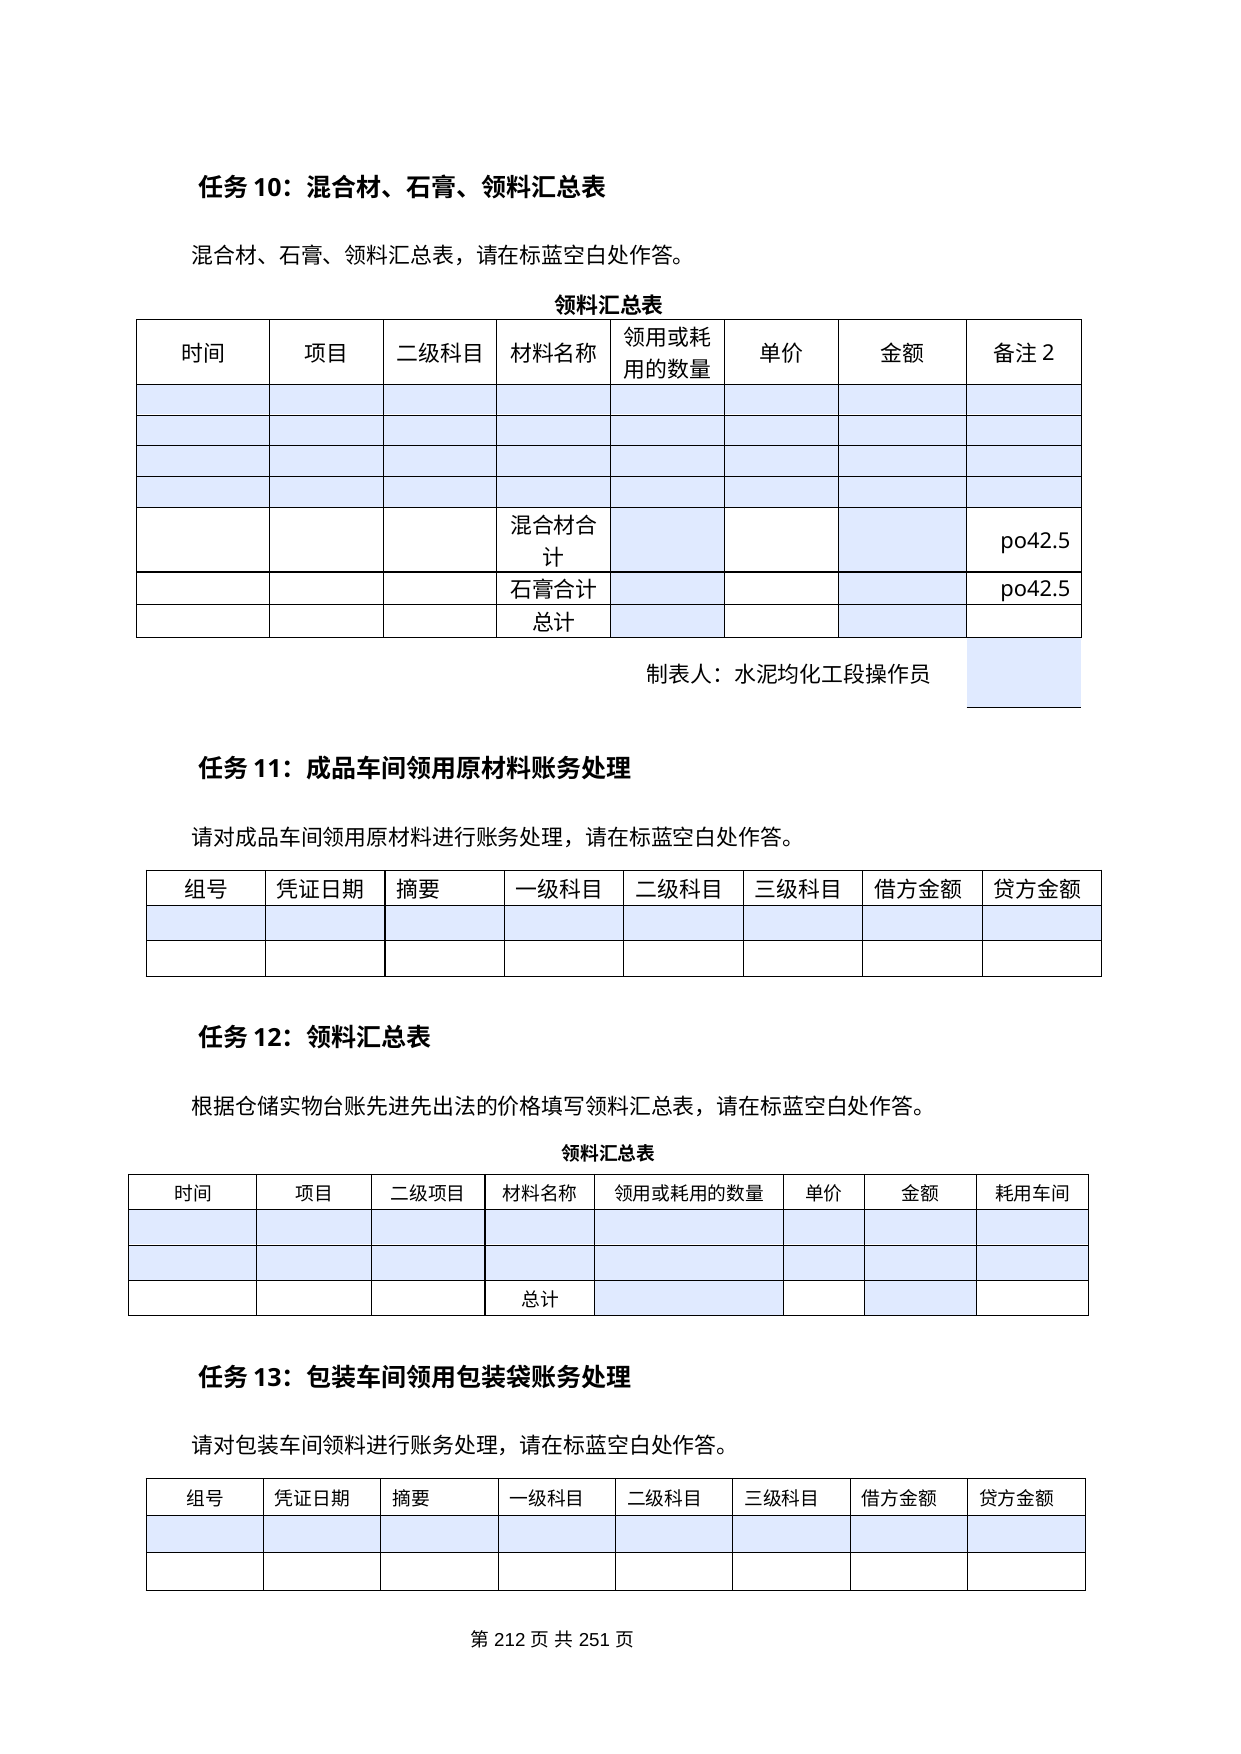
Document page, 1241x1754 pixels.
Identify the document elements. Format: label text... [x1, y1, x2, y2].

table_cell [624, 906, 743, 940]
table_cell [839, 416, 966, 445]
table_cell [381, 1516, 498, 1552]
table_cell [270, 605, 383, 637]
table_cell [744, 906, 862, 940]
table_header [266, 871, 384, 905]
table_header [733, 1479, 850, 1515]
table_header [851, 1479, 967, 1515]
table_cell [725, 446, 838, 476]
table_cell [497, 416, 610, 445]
text 请对成品车间领用原材料进行账务处理，请在标蓝空白处作答。 [148, 819, 1093, 853]
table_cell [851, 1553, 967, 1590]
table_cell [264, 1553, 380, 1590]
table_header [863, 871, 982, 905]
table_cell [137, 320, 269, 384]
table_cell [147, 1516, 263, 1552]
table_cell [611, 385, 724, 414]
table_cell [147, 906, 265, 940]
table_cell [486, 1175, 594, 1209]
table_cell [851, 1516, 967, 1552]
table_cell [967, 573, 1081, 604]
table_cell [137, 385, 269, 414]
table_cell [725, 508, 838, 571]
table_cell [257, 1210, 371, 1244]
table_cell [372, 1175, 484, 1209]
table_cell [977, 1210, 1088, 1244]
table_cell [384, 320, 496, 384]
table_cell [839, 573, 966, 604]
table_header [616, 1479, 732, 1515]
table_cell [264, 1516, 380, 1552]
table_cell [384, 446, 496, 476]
text 混合材、石膏、领料汇总表，请在标蓝空白处作答。 [148, 237, 1093, 271]
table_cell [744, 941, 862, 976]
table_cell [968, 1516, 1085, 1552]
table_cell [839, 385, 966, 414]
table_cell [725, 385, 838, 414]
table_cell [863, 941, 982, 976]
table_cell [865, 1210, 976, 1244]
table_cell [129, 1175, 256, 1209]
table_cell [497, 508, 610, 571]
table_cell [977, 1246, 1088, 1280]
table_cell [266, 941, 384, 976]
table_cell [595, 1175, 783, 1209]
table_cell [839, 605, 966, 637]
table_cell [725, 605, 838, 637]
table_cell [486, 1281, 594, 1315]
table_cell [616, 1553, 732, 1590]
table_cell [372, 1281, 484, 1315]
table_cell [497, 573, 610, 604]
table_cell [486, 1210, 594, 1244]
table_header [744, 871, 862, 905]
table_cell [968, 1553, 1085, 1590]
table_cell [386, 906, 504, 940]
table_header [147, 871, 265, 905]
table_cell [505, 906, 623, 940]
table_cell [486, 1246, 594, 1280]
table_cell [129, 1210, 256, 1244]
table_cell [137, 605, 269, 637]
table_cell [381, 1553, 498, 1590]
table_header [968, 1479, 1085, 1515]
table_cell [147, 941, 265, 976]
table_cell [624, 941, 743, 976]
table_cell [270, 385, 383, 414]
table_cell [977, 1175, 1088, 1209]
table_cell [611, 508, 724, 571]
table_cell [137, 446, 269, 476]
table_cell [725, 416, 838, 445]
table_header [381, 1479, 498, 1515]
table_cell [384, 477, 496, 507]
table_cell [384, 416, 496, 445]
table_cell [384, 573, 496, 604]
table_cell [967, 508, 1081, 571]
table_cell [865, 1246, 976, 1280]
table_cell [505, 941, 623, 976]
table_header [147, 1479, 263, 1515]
text 根据仓储实物台账先进先出法的价格填写领料汇总表，请在标蓝空白处作答。 [148, 1088, 1093, 1121]
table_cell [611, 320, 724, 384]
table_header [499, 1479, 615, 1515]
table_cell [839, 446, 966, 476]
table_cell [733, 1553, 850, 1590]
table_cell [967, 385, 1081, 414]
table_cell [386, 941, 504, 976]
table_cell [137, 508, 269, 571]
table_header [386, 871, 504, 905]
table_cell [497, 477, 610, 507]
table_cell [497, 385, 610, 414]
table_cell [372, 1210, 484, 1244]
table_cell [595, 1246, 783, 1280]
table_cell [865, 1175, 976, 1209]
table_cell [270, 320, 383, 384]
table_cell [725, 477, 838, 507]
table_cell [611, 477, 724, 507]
text 请对包装车间领料进行账务处理，请在标蓝空白处作答。 [148, 1427, 1093, 1461]
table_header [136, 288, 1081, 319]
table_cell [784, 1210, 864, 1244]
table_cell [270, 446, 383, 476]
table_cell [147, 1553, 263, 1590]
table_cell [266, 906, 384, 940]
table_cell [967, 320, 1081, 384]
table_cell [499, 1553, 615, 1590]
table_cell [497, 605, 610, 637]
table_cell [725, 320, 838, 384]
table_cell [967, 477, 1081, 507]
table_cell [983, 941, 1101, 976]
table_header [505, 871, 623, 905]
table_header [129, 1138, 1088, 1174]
text 任务11：成品车间领用原材料账务处理 [148, 733, 1093, 801]
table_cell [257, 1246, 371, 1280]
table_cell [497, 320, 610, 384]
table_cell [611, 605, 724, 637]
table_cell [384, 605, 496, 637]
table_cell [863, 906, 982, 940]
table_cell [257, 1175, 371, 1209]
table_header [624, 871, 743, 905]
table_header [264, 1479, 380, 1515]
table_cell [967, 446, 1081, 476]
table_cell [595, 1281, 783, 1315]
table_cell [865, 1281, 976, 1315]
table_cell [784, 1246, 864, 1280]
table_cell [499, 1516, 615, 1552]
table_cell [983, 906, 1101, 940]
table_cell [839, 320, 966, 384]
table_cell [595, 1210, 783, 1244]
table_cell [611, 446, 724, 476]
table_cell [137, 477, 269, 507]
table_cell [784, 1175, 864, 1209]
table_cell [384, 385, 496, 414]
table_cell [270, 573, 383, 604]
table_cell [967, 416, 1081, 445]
text 任务13：包装车间领用包装袋账务处理 [148, 1342, 1093, 1409]
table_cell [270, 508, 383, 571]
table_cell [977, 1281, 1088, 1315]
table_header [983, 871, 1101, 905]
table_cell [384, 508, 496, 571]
text 任务12：领料汇总表 [148, 1002, 1093, 1069]
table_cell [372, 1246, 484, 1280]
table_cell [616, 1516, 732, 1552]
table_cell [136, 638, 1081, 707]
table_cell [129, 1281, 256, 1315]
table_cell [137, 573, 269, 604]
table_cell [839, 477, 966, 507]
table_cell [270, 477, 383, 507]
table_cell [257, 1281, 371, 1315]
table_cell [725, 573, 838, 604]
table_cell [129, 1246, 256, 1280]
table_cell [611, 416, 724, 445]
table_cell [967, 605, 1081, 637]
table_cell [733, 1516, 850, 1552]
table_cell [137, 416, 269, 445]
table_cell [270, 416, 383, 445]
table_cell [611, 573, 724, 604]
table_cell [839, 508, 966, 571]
text 任务10：混合材、石膏、领料汇总表 [148, 151, 1093, 219]
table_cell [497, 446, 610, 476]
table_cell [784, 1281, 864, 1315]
